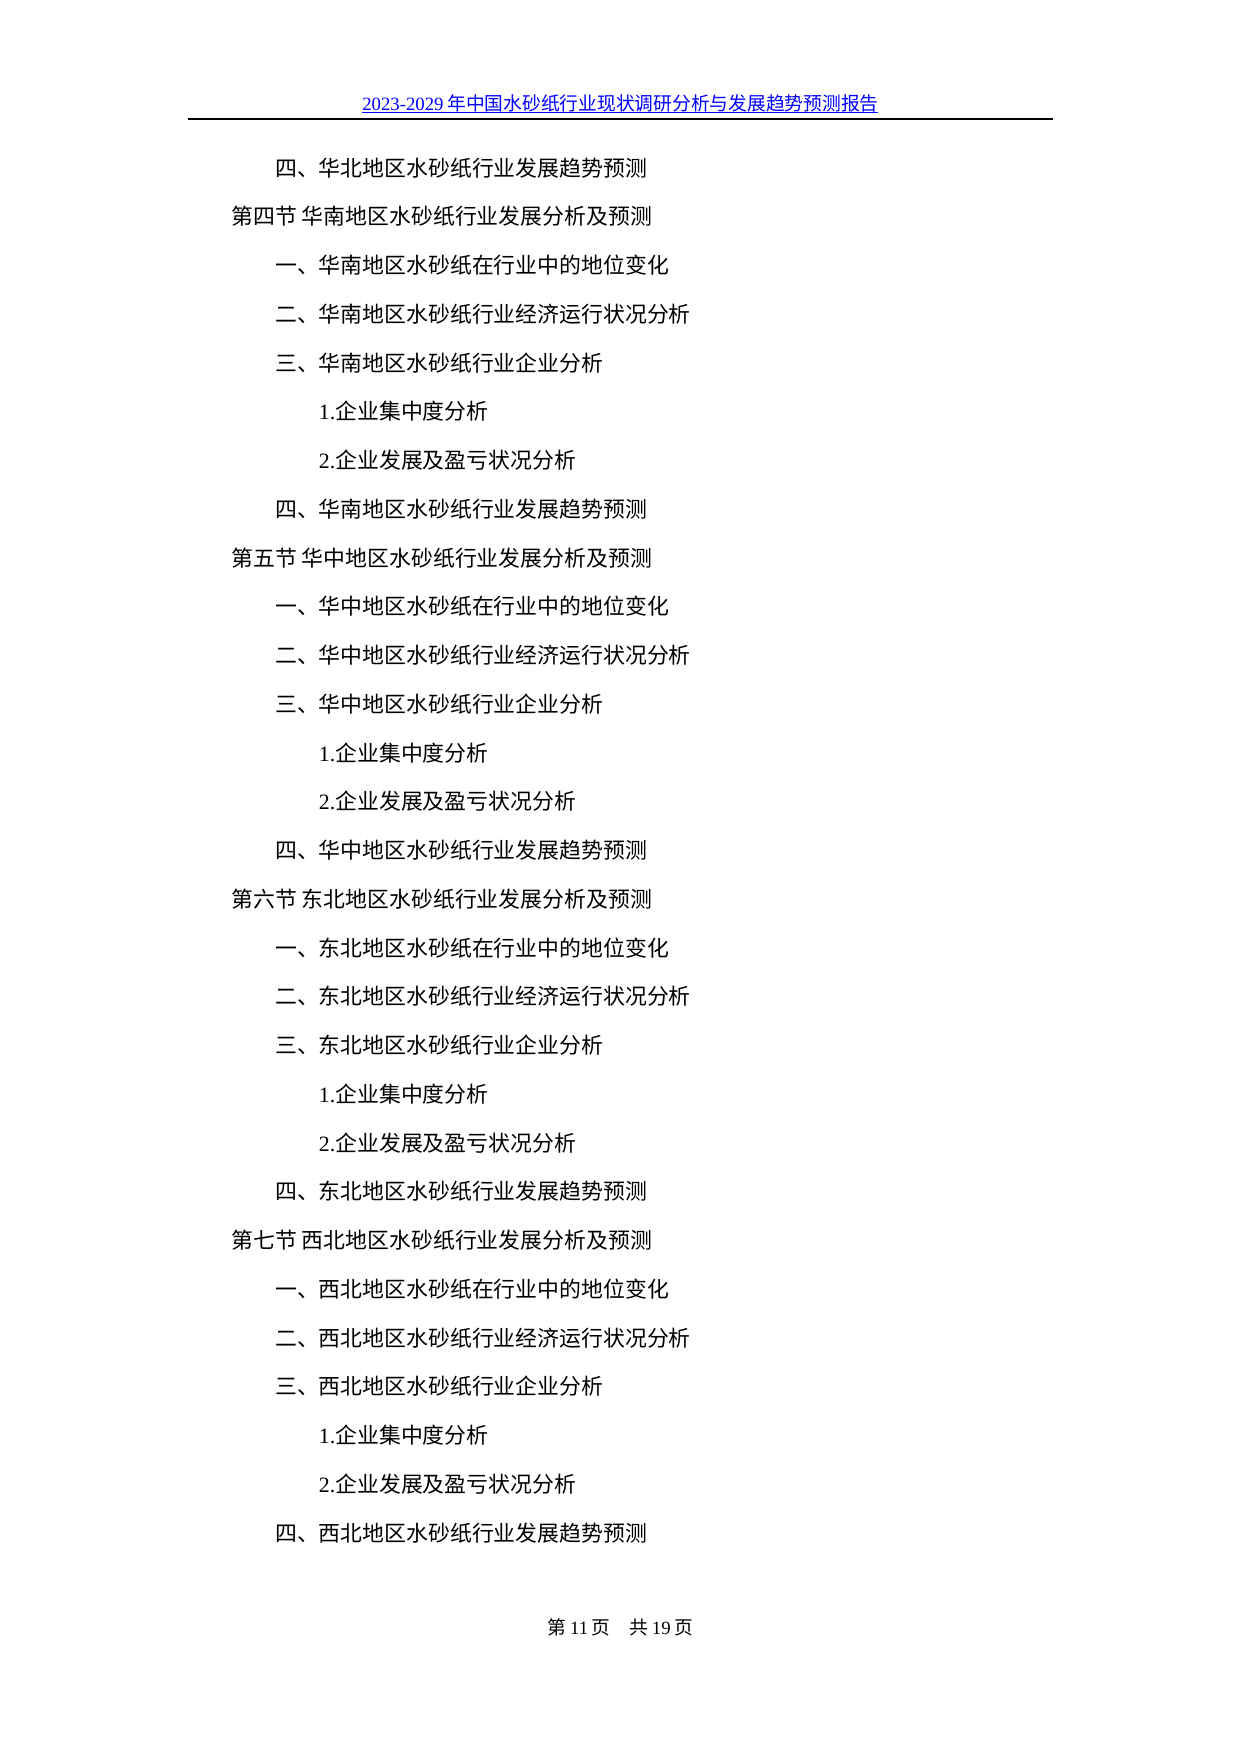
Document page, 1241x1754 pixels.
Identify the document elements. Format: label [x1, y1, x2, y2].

text [187, 150, 1053, 1548]
